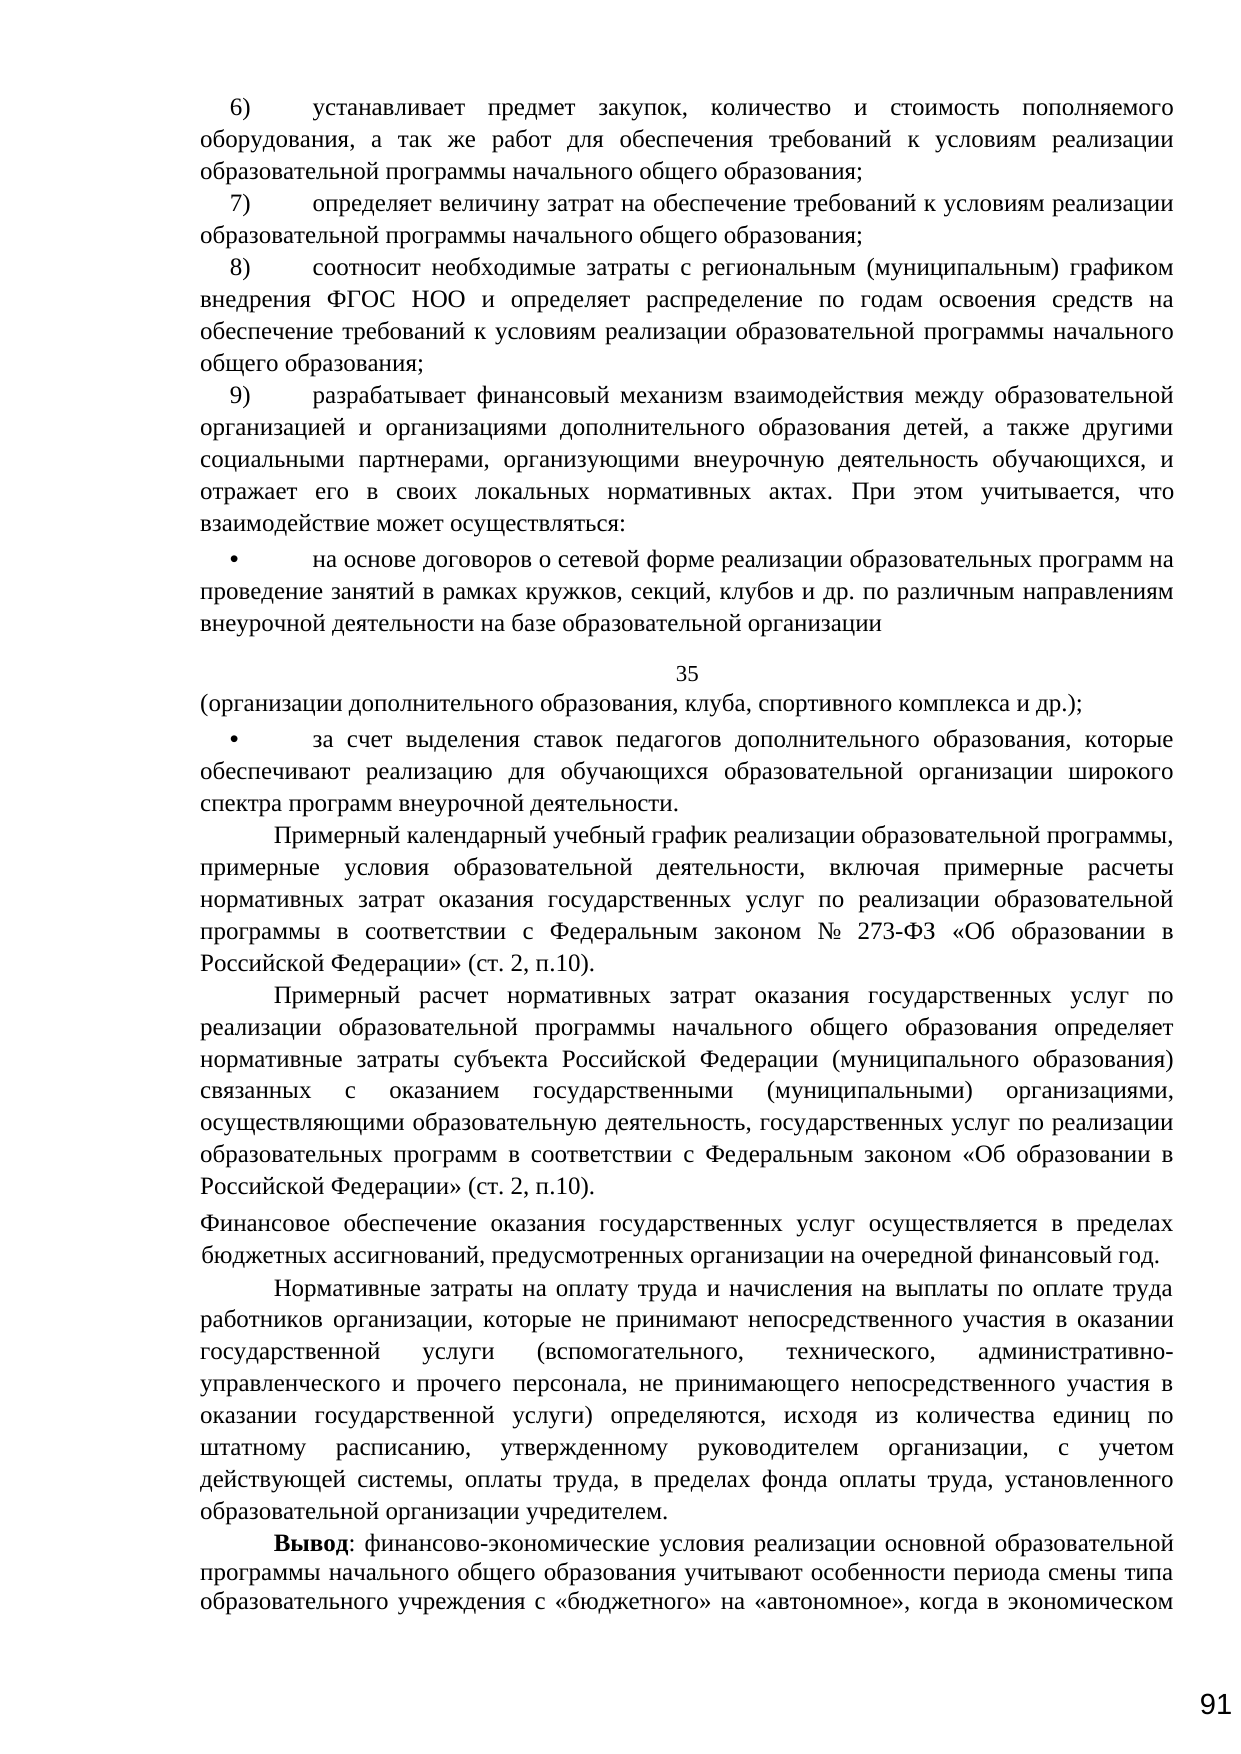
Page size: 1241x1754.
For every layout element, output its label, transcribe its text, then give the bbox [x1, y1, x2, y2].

list за счет выделения ставок педагогов дополнительного образования, которые обеспечивают реализацию для обучающихся образовательной организации широкого спектра программ внеурочной деятельности. [200, 724, 1174, 816]
text Примерный календарный учебный график реализации образовательной программы, примерные условия образовательной деятельности, включая примерные расчеты нормативных затрат оказания государственных услуг по реализации образовательной программы в соответствии с Федеральным законом № 273-ФЗ «Об образовании в Российской Федерации» (ст. 2, п.10). [200, 820, 1174, 976]
list разрабатывает финансовый механизм взаимодействия между образовательной организацией и организациями дополнительного образования детей, а также другими социальными партнерами, организующими внеурочную деятельность обучающихся, и отражает его в своих локальных нормативных актах. При этом учитывается, что взаимодействие может осуществляться: [200, 381, 1174, 537]
text Финансовое обеспечение оказания государственных услуг осуществляется в пределах бюджетных ассигнований, предусмотренных организации на очередной финансовый год. [200, 1208, 1174, 1269]
list устанавливает предмет закупок, количество и стоимость пополняемого оборудования, а так же работ для обеспечения требований к условиям реализации образовательной программы начального общего образования; [200, 92, 1174, 184]
text 35 [198, 659, 1176, 686]
list определяет величину затрат на обеспечение требований к условиям реализации образовательной программы начального общего образования; [200, 188, 1174, 249]
list соотносит необходимые затраты с региональным (муниципальным) графиком внедрения ФГОС НОО и определяет распределение по годам освоения средств на обеспечение требований к условиям реализации образовательной программы начального общего образования; [200, 252, 1174, 377]
text Примерный расчет нормативных затрат оказания государственных услуг по реализации образовательной программы начального общего образования определяет нормативные затраты субъекта Российской Федерации (муниципального образования) связанных с оказанием государственными (муниципальными) организациями, осуществляющими образовательную деятельность, государственных услуг по реализации образовательных программ в соответствии с Федеральным законом «Об образовании в Российской Федерации» (ст. 2, п.10). [200, 980, 1174, 1200]
text (организации дополнительного образования, клуба, спортивного комплекса и др.); [200, 688, 1174, 717]
text Нормативные затраты на оплату труда и начисления на выплаты по оплате труда работников организации, которые не принимают непосредственного участия в оказании государственной услуги (вспомогательного, технического, административно- управленческого и прочего персонала, не принимающего непосредственного участия в оказании государственной услуги) определяются, исходя из количества единиц по штатному расписанию, утвержденному руководителем организации, с учетом действующей системы, оплаты труда, в пределах фонда оплаты труда, установленного образовательной организации учредителем. [200, 1273, 1174, 1524]
list на основе договоров о сетевой форме реализации образовательных программ на проведение занятий в рамках кружков, секций, клубов и др. по различным направлениям внеурочной деятельности на базе образовательной организации [200, 544, 1174, 637]
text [200, 1528, 1174, 1615]
